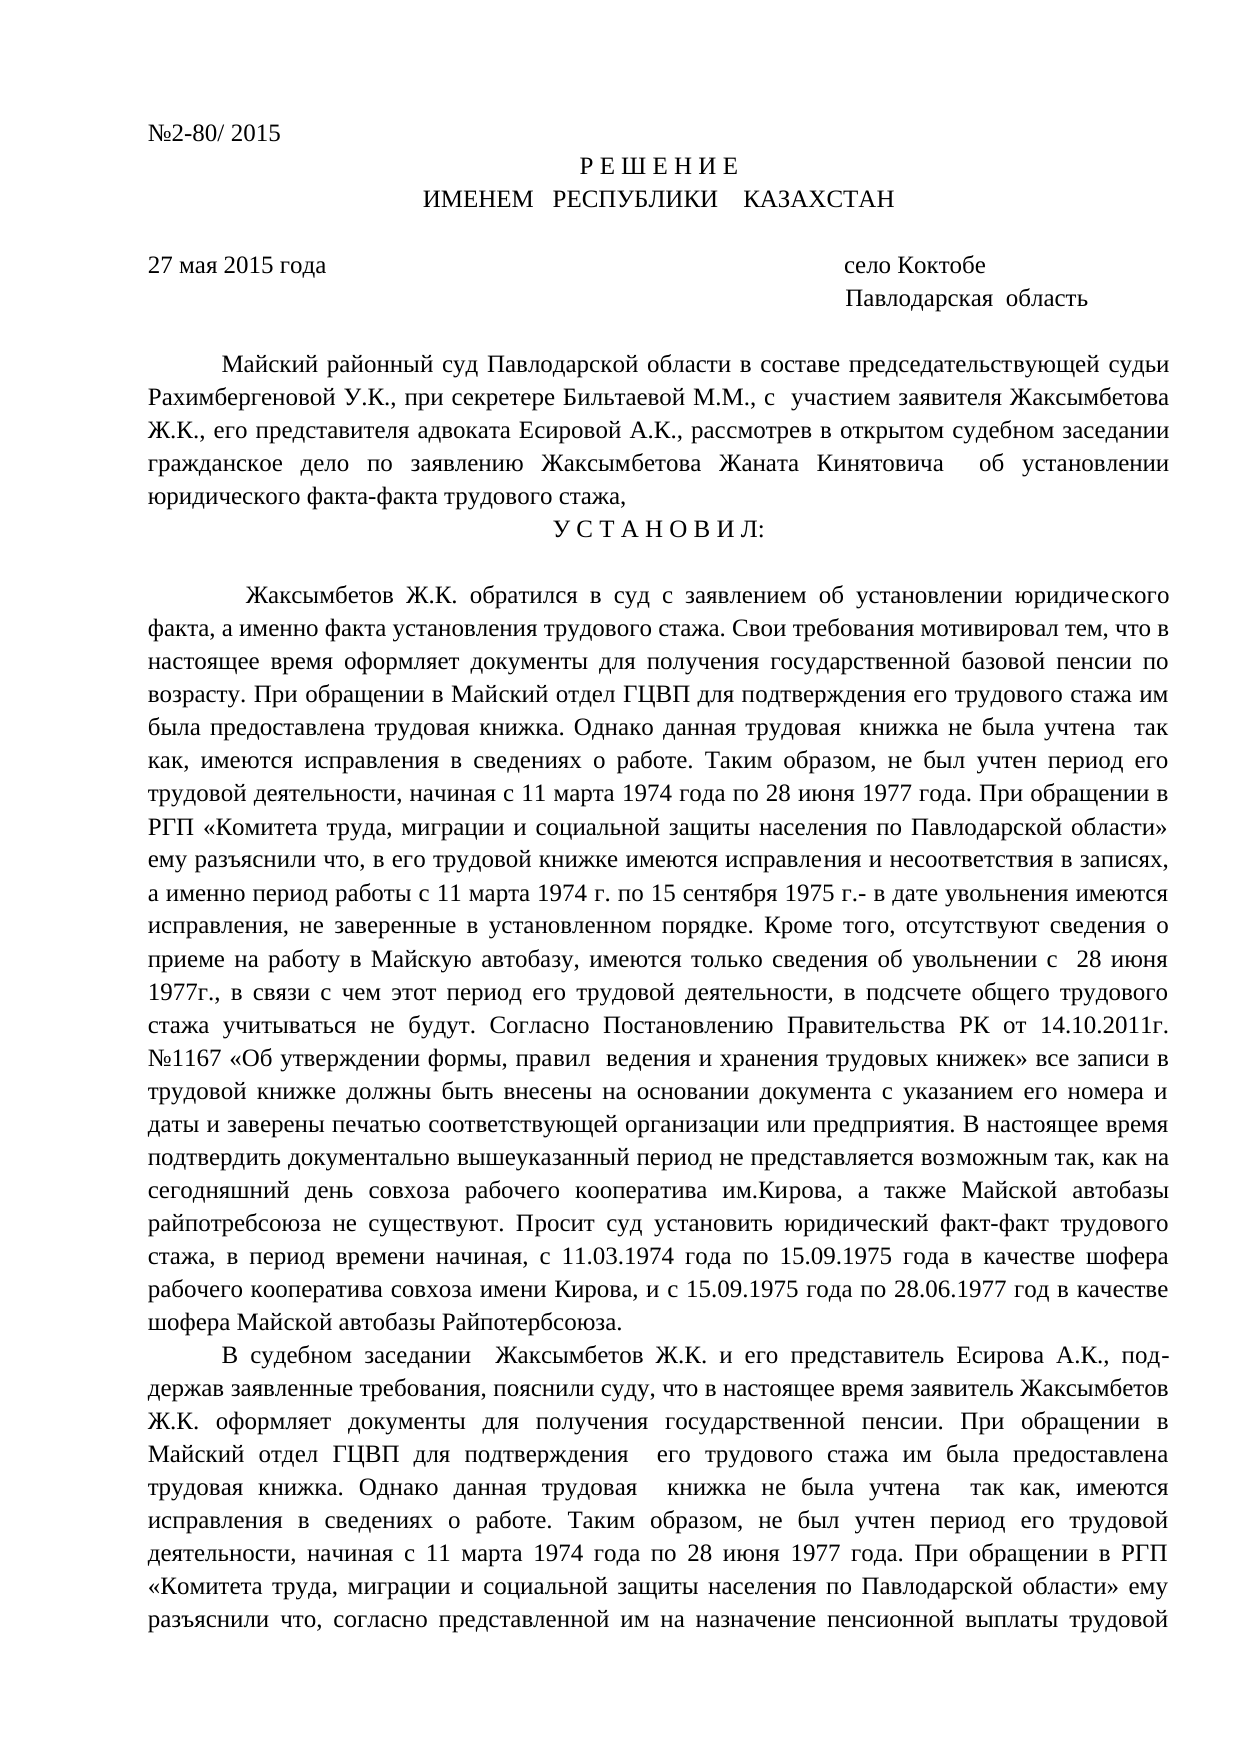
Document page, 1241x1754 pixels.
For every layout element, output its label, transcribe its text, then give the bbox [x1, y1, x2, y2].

text Павлодарская область [148, 283, 1169, 312]
text Р Е Ш Е Н И Е ИМЕНЕМ РЕСПУБЛИКИ КАЗАХСТАН [148, 151, 1169, 213]
text У С Т А Н О В И Л: [148, 514, 1169, 543]
text Жаксымбетов Ж.К. обратился в суд с заявлением об установлении юридического факта, а именно факта установления трудового стажа. Свои требования мотивировал тем, что в настоящее время оформляет документы для получения государственной базовой пенсии по возрасту. При обращении в Майский отдел ГЦВП для подтверждения его трудового стажа им была предоставлена трудовая книжка. Однако данная трудовая книжка не была учтена так как, имеются исправления в сведениях о работе. Таким образом, не был учтен период его трудовой деятельности, начиная с 11 марта 1974 года по 28 июня 1977 года. При обращении в РГП «Комитета труда, миграции и социальной защиты населения по Павлодарской области» ему разъяснили что, в его трудовой книжке имеются исправления и несоответствия в записях, а именно период работы с 11 марта 1974 г. по 15 сентября 1975 г.- в дате увольнения имеются исправления, не заверенные в установленном порядке. Кроме того, отсутствуют сведения о приеме на работу в Майскую автобазу, имеются только сведения об увольнении с 28 июня 1977г., в связи с чем этот период его трудовой деятельности, в подсчете общего трудового стажа учитываться не будут. Согласно Постановлению Правительства РК от 14.10.2011г. №1167 «Об утверждении формы, правил ведения и хранения трудовых книжек» все записи в трудовой книжке должны быть внесены на основании документа с указанием его номера и даты и заверены печатью соответствующей организации или предприятия. В настоящее время подтвердить документально вышеуказанный период не представляется возможным так, как на сегодняшний день совхоза рабочего кооператива им.Кирова, а также Майской автобазы райпотребсоюза не существуют. Просит суд установить юридический факт-факт трудового стажа, в период времени начиная, с 11.03.1974 года по 15.09.1975 года в качестве шофера рабочего кооператива совхоза имени Кирова, и с 15.09.1975 года по 28.06.1977 год в качестве шофера Майской автобазы Райпотербсоюза. [148, 580, 1169, 1336]
text №2-80/ 2015 [148, 118, 1169, 147]
text Майский районный суд Павлодарской области в составе председательствующей судьи Рахимбергеновой У.К., при секретере Бильтаевой М.М., с участием заявителя Жаксымбетова Ж.К., его представителя адвоката Есировой А.К., рассмотрев в открытом судебном заседании гражданское дело по заявлению Жаксымбетова Жаната Кинятовича об установлении юридического факта-факта трудового стажа, [148, 349, 1169, 510]
text 27 мая 2015 года село Коктобе [148, 250, 1169, 279]
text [148, 1340, 1169, 1633]
